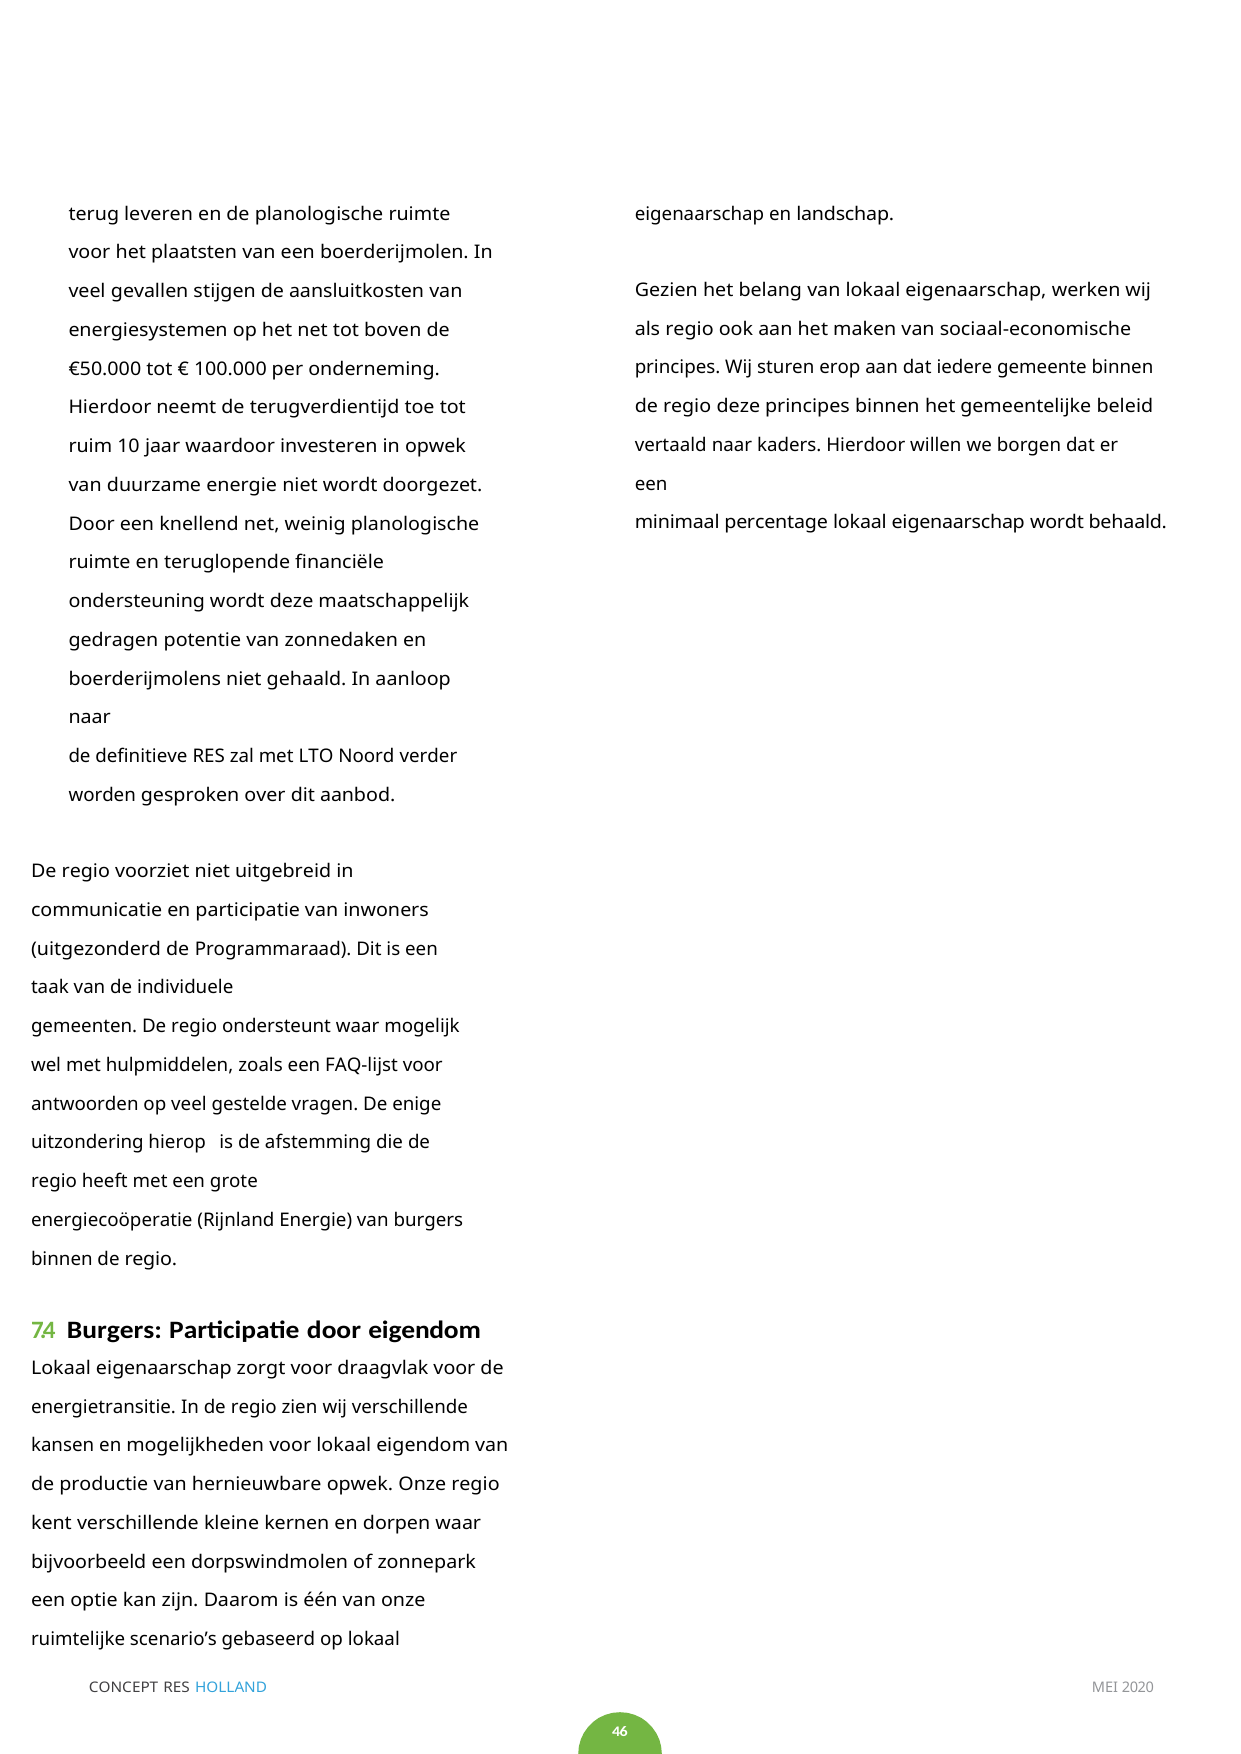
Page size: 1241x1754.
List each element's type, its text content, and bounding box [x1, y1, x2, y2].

text gemeenten. De regio ondersteunt waar mogelijk wel met hulpmiddelen, zoals een FAQ-lijst voor antwoorden op veel gestelde vragen. De enige uitzondering hierop is de afstemming die de regio heeft met een grote [31, 1013, 466, 1193]
text terug leveren en de planologische ruimte voor het plaatsten van een boerderijmolen. In veel gevallen stijgen de aansluitkosten van energiesystemen op het net tot boven de €50.000 tot € 100.000 per onderneming. Hierdoor neemt de terugverdientijd toe tot ruim 10 jaar waardoor investeren in opwek van duurzame energie niet wordt doorgezet. Door een knellend net, weinig planologische ruimte en teruglopende financiële ondersteuning wordt deze maatschappelijk gedragen potentie van zonnedaken en boerderijmolens niet gehaald. In aanloop naar [68, 200, 496, 729]
subtitle Burgers: Participatie door eigendom [31, 1314, 600, 1345]
text De regio voorziet niet uitgebreid in communicatie en participatie van inwoners (uitgezonderd de Programmaraad). Dit is een taak van de individuele [31, 857, 448, 999]
text Lokaal eigenaarschap zorgt voor draagvlak voor de energietransitie. In de regio zien wij verschillende kansen en mogelijkheden voor lokaal eigendom van de productie van hernieuwbare opwek. Onze regio kent verschillende kleine kernen en dorpen waar bijvoorbeeld een dorpswindmolen of zonnepark een optie kan zijn. Daarom is één van onze ruimtelijke scenario’s gebaseerd op lokaal eigenaarschap en landschap. [31, 1354, 513, 1651]
text minimaal percentage lokaal eigenaarschap wordt behaald. [634, 509, 1240, 534]
text energiecoöperatie (Rijnland Energie) van burgers binnen de regio. [31, 1206, 513, 1271]
text Gezien het belang van lokaal eigenaarschap, werken wij als regio ook aan het maken van sociaal-economische principes. Wij sturen erop aan dat iedere gemeente binnen de regio deze principes binnen het gemeentelijke beleid vertaald naar kaders. Hierdoor willen we borgen dat er een [634, 276, 1153, 495]
text de definitieve RES zal met LTO Noord verder worden gesproken over dit aanbod. [68, 743, 513, 807]
